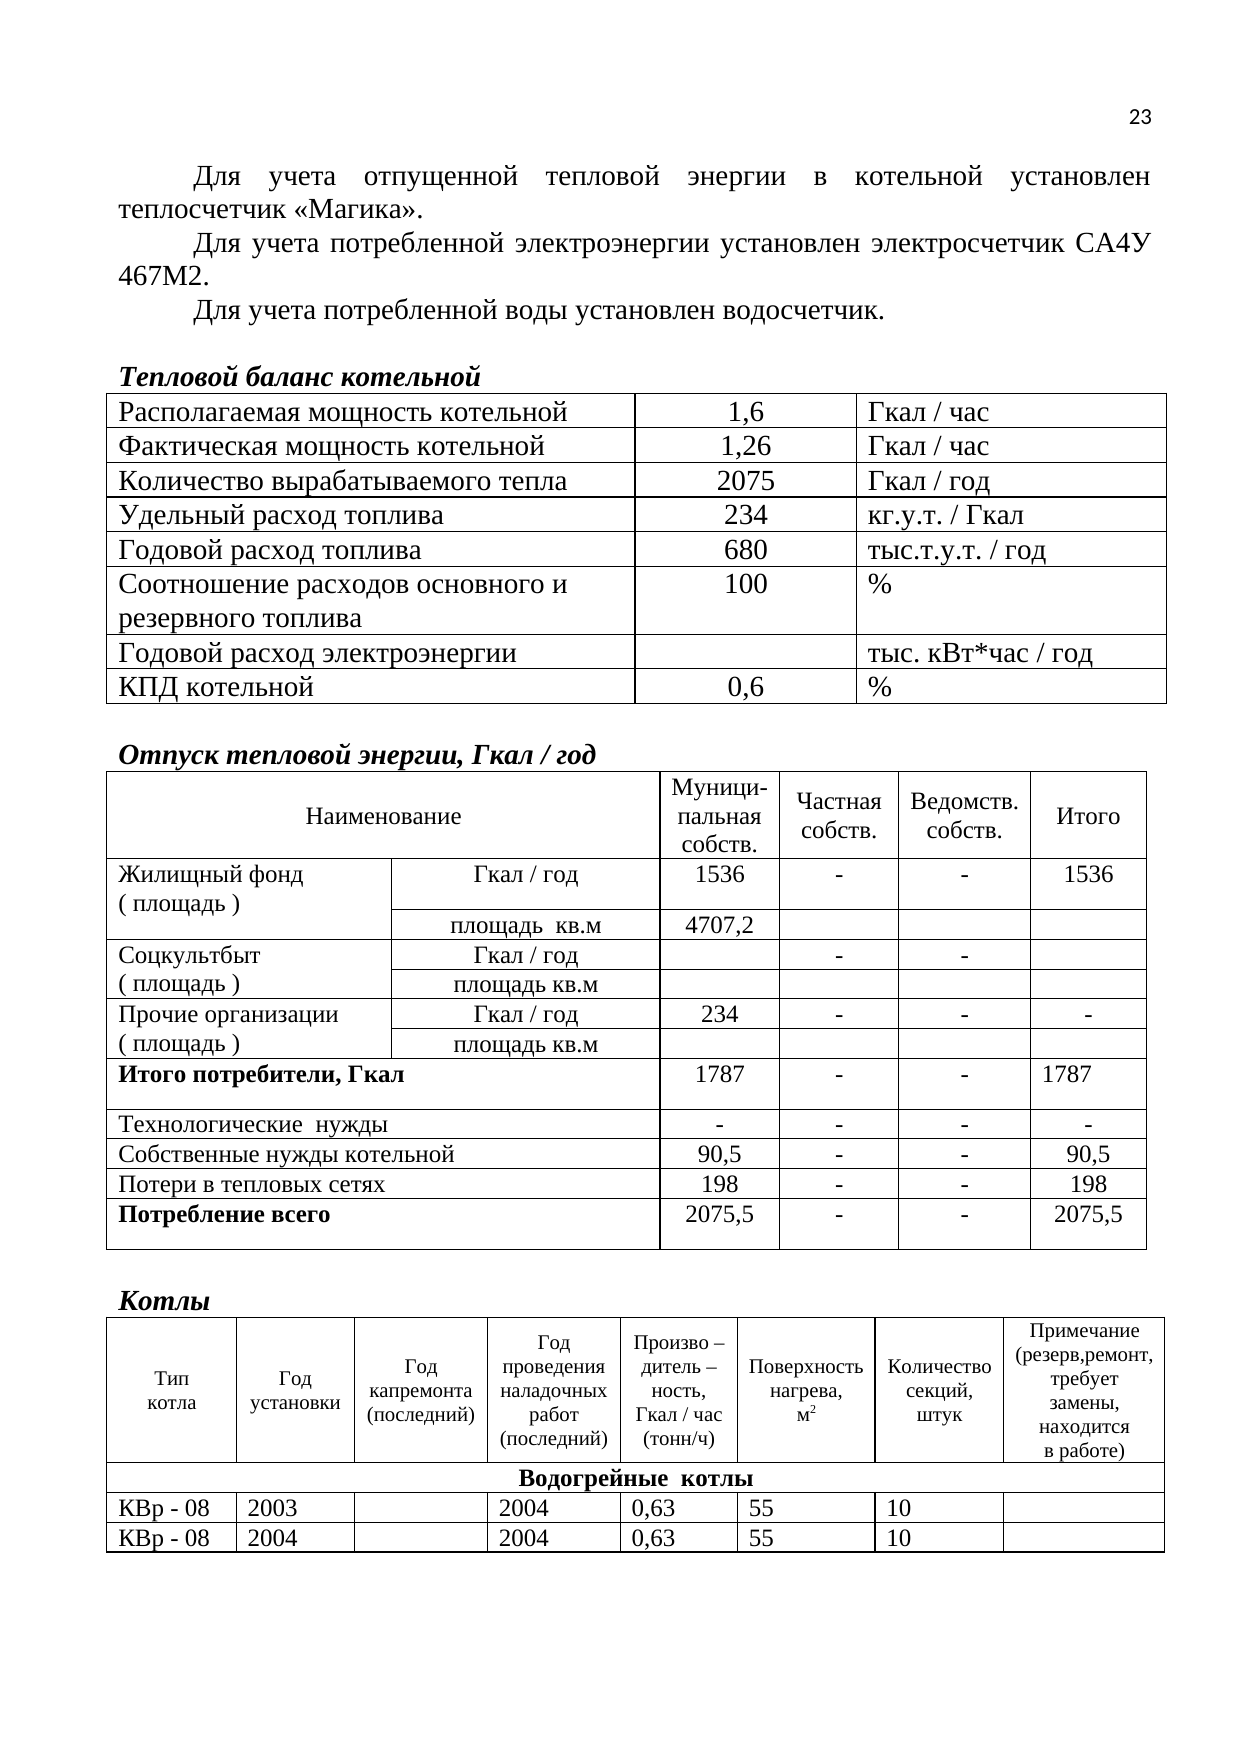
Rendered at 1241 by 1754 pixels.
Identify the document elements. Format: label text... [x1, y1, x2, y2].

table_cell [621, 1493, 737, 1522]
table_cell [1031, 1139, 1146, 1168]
text Отпуск тепловой энергии, Гкал / год [118, 737, 1152, 771]
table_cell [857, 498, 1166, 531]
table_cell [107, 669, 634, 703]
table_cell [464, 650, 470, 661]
text Для учета потребленной электроэнергии установлен электросчетчик СА4У 467М2. [118, 225, 1152, 292]
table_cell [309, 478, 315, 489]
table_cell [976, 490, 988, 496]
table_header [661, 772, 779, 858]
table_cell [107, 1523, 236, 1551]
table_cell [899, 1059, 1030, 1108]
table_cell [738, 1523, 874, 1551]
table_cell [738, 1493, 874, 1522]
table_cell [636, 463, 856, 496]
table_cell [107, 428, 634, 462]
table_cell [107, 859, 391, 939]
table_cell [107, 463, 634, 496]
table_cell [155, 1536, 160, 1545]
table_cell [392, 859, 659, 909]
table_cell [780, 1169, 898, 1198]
text Тепловой баланс котельной [118, 359, 1152, 393]
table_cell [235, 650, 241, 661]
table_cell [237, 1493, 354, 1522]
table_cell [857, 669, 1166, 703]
text Котлы [118, 1283, 1152, 1317]
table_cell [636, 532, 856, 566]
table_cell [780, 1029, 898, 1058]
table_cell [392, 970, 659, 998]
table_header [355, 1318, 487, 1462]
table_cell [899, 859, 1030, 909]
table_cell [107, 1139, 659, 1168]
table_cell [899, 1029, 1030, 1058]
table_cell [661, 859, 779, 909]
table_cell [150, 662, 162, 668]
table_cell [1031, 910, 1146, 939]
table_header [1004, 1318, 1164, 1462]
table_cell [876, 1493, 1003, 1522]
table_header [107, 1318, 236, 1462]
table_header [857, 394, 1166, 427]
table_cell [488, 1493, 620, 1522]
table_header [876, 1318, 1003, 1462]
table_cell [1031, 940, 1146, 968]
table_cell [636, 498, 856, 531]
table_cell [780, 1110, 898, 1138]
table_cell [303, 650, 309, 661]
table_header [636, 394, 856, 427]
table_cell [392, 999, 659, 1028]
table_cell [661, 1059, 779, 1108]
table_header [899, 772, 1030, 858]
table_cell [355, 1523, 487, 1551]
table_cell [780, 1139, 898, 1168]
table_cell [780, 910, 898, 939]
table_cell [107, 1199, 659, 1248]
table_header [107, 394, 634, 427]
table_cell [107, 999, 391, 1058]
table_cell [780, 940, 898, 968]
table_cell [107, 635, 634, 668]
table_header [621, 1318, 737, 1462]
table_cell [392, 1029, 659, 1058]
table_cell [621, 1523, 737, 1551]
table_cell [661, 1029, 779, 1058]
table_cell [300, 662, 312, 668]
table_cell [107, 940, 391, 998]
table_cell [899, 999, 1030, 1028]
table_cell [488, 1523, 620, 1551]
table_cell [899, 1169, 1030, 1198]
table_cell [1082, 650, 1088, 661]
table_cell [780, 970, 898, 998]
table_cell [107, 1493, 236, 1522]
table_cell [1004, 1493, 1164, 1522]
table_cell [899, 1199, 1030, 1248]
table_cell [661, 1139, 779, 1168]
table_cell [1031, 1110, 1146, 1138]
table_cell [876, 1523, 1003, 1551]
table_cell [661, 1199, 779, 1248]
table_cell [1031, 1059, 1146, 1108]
text Для учета потребленной воды установлен водосчетчик. [118, 292, 1152, 326]
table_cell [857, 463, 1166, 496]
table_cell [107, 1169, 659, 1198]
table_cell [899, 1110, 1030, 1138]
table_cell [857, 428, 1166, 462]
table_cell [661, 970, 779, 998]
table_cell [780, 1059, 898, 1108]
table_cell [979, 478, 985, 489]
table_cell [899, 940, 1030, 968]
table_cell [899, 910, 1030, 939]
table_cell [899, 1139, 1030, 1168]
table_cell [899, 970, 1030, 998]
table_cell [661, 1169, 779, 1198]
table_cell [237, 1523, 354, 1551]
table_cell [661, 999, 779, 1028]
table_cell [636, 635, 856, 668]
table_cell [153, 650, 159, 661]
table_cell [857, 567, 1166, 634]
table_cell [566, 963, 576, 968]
text Для учета отпущенной тепловой энергии в котельной установлен теплосчетчик «Магика». [118, 158, 1152, 225]
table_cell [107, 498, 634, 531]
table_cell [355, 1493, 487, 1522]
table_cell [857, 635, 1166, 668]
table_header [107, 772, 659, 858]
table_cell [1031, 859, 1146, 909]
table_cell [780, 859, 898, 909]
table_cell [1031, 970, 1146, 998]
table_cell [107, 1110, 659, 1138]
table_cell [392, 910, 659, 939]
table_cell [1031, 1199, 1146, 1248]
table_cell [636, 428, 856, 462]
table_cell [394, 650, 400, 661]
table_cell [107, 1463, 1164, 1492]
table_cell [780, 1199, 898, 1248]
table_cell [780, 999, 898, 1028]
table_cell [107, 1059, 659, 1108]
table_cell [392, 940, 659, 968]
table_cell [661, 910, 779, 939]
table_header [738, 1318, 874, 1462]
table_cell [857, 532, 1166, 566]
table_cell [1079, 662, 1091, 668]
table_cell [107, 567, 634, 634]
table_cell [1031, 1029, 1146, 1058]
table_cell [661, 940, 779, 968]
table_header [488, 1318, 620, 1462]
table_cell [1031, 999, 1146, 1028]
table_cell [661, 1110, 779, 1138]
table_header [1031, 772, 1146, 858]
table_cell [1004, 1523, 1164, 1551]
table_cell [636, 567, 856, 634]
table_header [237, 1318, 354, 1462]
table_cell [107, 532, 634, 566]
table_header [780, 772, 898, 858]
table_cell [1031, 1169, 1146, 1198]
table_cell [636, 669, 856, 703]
